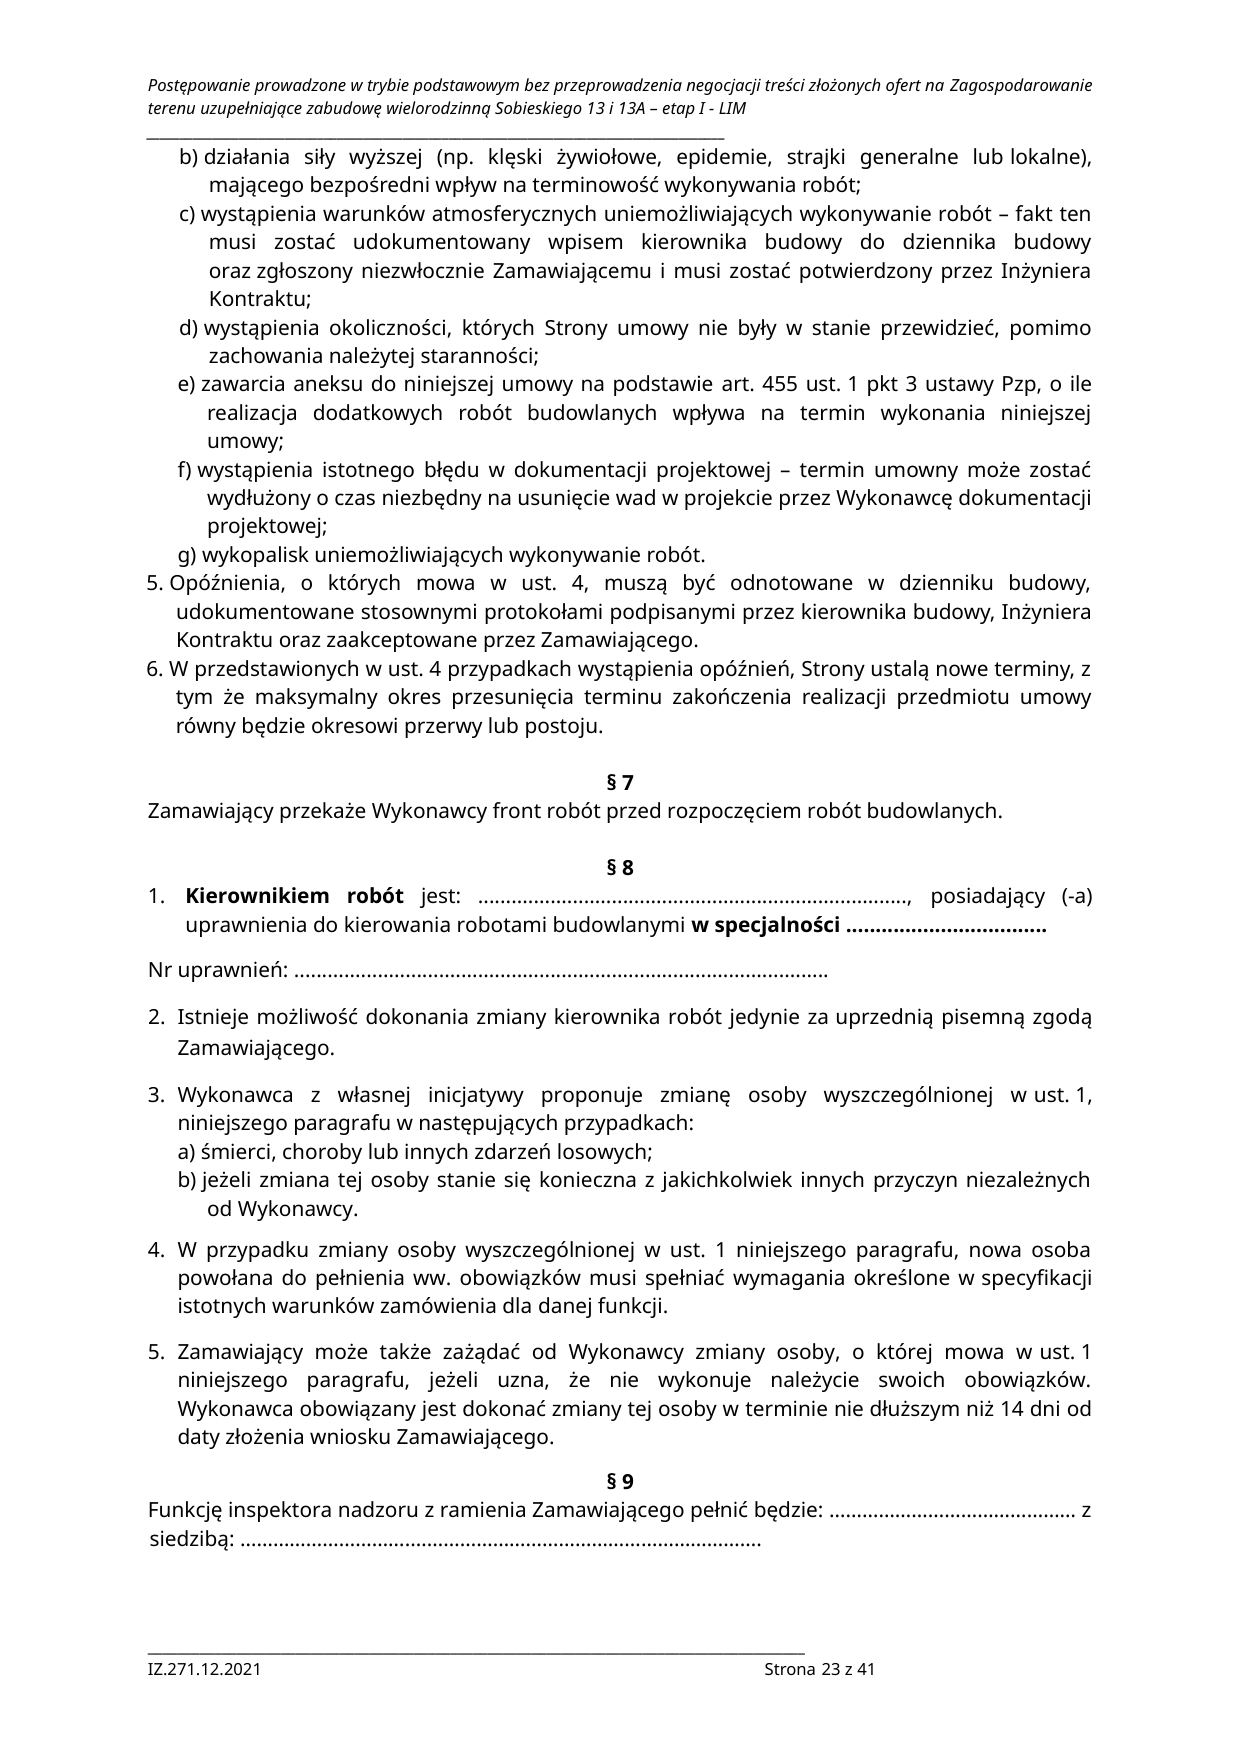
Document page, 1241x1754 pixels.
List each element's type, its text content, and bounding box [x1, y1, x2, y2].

text d) wystąpienia okoliczności, których Strony umowy nie były w stanie przewidzieć, pomimo zachowania należytej staranności; [179, 313, 1092, 369]
text 5. Zamawiający może także zażądać od Wykonawcy zmiany osoby, o której mowa w ust. 1 niniejszego paragrafu, jeżeli uzna, że nie wykonuje należycie swoich obowiązków. Wykonawca obowiązany jest dokonać zmiany tej osoby w terminie nie dłuższym niż 14 dni od daty złożenia wniosku Zamawiającego. [148, 1337, 1092, 1451]
text § 9 [148, 1467, 1092, 1496]
text 6. W przedstawionych w ust. 4 przypadkach wystąpienia opóźnień, Strony ustalą nowe terminy, z tym że maksymalny okres przesunięcia terminu zakończenia realizacji przedmiotu umowy równy będzie okresowi przerwy lub postoju. [146, 654, 1092, 739]
text 4. W przypadku zmiany osoby wyszczególnionej w ust. 1 niniejszego paragrafu, nowa osoba powołana do pełnienia ww. obowiązków musi spełniać wymagania określone w specyfikacji istotnych warunków zamówienia dla danej funkcji. [148, 1235, 1092, 1320]
text Nr uprawnień: ................................................................................................ [148, 955, 1092, 983]
text c) wystąpienia warunków atmosferycznych uniemożliwiających wykonywanie robót – fakt ten musi zostać udokumentowany wpisem kierownika budowy do dziennika budowy oraz zgłoszony niezwłocznie Zamawiającemu i musi zostać potwierdzony przez Inżyniera Kontraktu; [179, 199, 1092, 313]
text 1. Kierownikiem robót jest: ............................................................................., posiadający (-a) uprawnienia do kierowania robotami budowlanymi w specjalności .................................. [148, 881, 1092, 938]
text e) zawarcia aneksu do niniejszej umowy na podstawie art. 455 ust. 1 pkt 3 ustawy Pzp, o ile realizacja dodatkowych robót budowlanych wpływa na termin wykonania niniejszej umowy; [177, 369, 1092, 455]
text § 8 [148, 853, 1092, 881]
text § 7 [148, 768, 1092, 796]
text 5. Opóźnienia, o których mowa w ust. 4, muszą być odnotowane w dzienniku budowy, udokumentowane stosownymi protokołami podpisanymi przez kierownika budowy, Inżyniera Kontraktu oraz zaakceptowane przez Zamawiającego. [146, 568, 1092, 654]
text a) śmierci, choroby lub innych zdarzeń losowych; [177, 1137, 1092, 1165]
text f) wystąpienia istotnego błędu w dokumentacji projektowej – termin umowny może zostać wydłużony o czas niezbędny na usunięcie wad w projekcie przez Wykonawcę dokumentacji projektowej; [177, 455, 1092, 540]
text g) wykopalisk uniemożliwiających wykonywanie robót. [177, 540, 1092, 568]
text 2. Istnieje możliwość dokonania zmiany kierownika robót jedynie za uprzednią pisemną zgodą Zamawiającego. [148, 1002, 1092, 1061]
text Funkcję inspektora nadzoru z ramienia Zamawiającego pełnić będzie: ……………………………………… z siedzibą: ………………………….………………………………………………………. [148, 1496, 1092, 1552]
text 3. Wykonawca z własnej inicjatywy proponuje zmianę osoby wyszczególnionej w ust. 1, niniejszego paragrafu w następujących przypadkach: [148, 1080, 1092, 1137]
text Zamawiający przekaże Wykonawcy front robót przed rozpoczęciem robót budowlanych. [148, 796, 1092, 824]
text b) działania siły wyższej (np. klęski żywiołowe, epidemie, strajki generalne lub lokalne), mającego bezpośredni wpływ na terminowość wykonywania robót; [179, 142, 1092, 199]
text b) jeżeli zmiana tej osoby stanie się konieczna z jakichkolwiek innych przyczyn niezależnych od Wykonawcy. [177, 1165, 1092, 1222]
